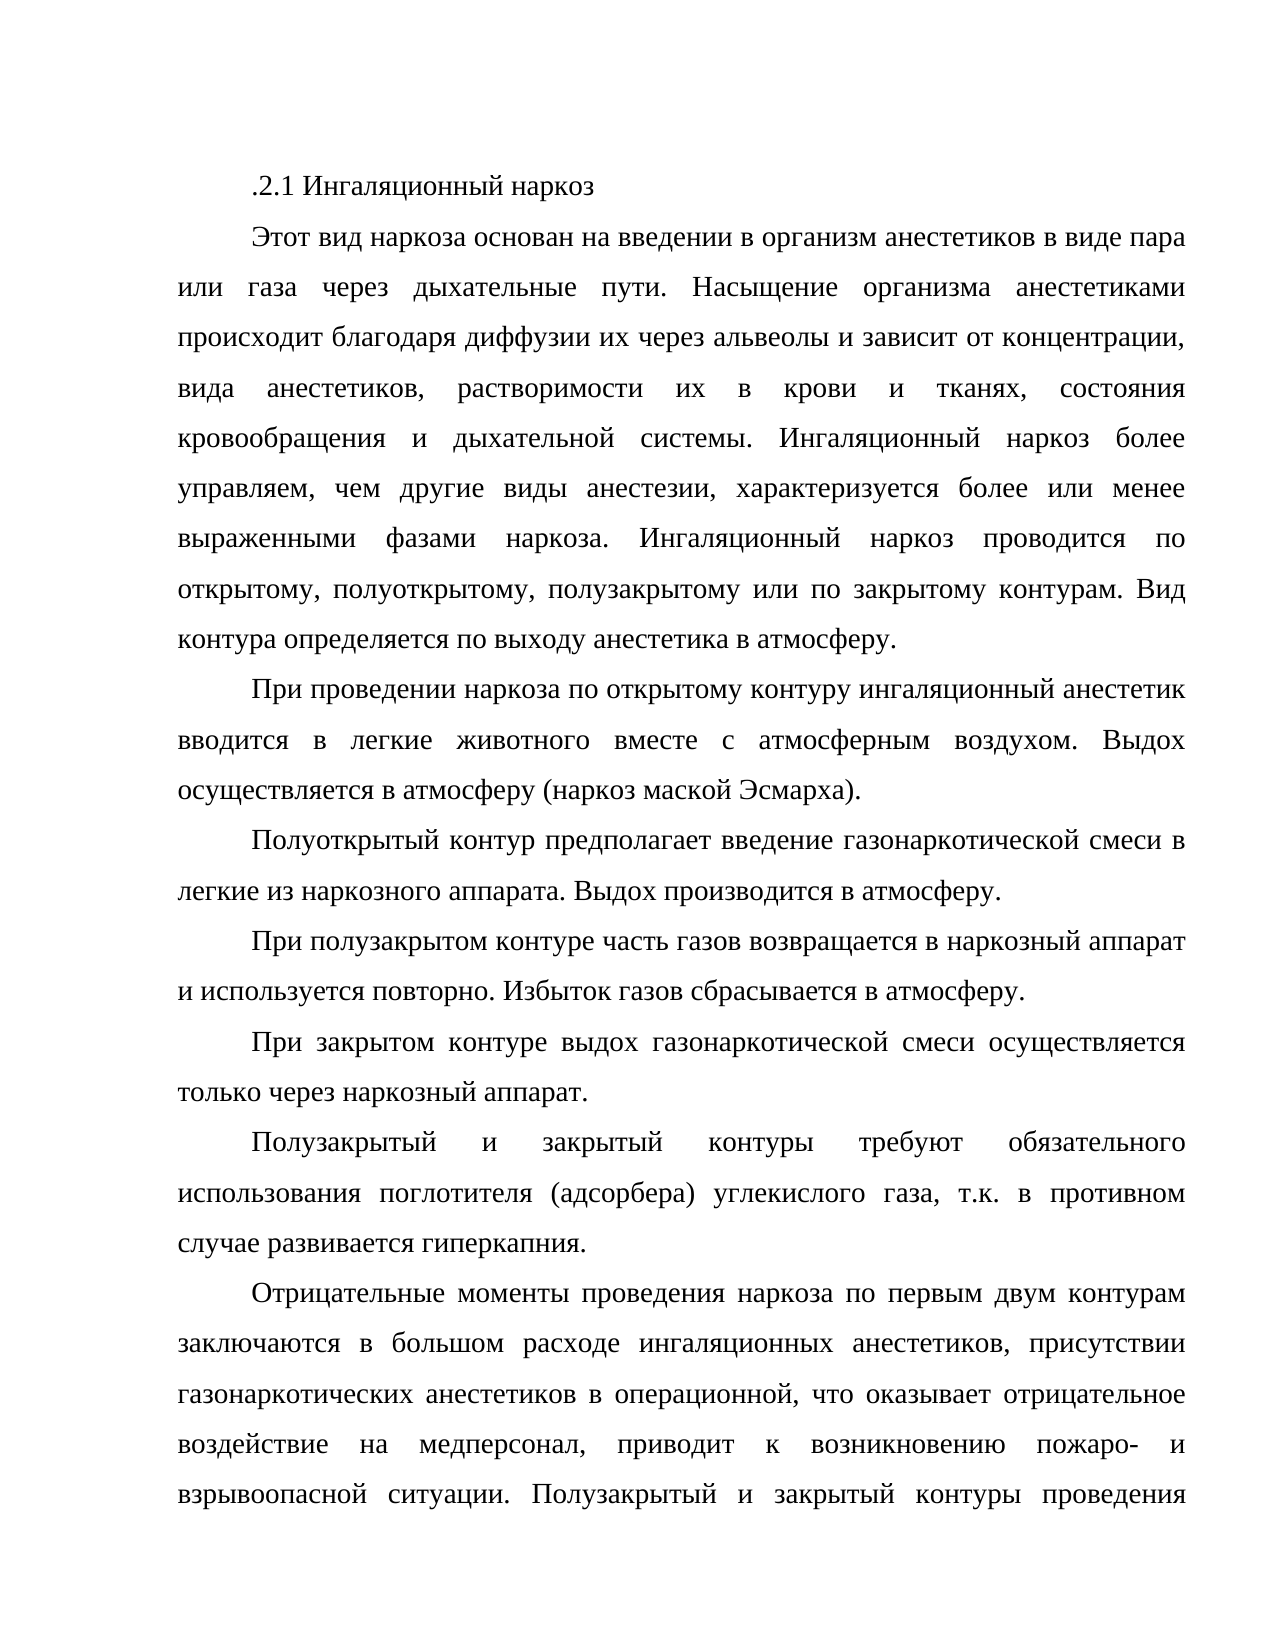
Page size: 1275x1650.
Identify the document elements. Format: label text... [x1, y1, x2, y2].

text Этот вид наркоза основан на введении в организм анестетиков в виде пара или газа через дыхательные пути. Насыщение организма анестетиками происходит благодаря диффузии их через альвеолы и зависит от концентрации, вида анестетиков, растворимости их в крови и тканях, состояния кровообращения и дыхательной системы. Ингаляционный наркоз более управляем, чем другие виды анестезии, характеризуется более или менее выраженными фазами наркоза. Ингаляционный наркоз проводится по открытому, полуоткрытому, полузакрытому или по закрытому контурам. Вид контура определяется по выходу анестетика в атмосферу. [177, 219, 1186, 655]
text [177, 1275, 1186, 1510]
text При полузакрытом контуре часть газов возвращается в наркозный аппарат и используется повторно. Избыток газов сбрасывается в атмосферу. [177, 923, 1186, 1007]
text Полузакрытый и закрытый контуры требуют обязательного использования поглотителя (адсорбера) углекислого газа, т.к. в противном случае развивается гиперкапния. [177, 1124, 1186, 1258]
text .2.1 Ингаляционный наркоз [177, 168, 1186, 202]
text При закрытом контуре выдох газонаркотической смеси осуществляется только через наркозный аппарат. [177, 1024, 1186, 1108]
text Полуоткрытый контур предполагает введение газонаркотической смеси в легкие из наркозного аппарата. Выдох производится в атмосферу. [177, 822, 1186, 906]
text При проведении наркоза по открытому контуру ингаляционный анестетик вводится в легкие животного вместе с атмосферным воздухом. Выдох осуществляется в атмосферу (наркоз маской Эсмарха). [177, 672, 1186, 806]
